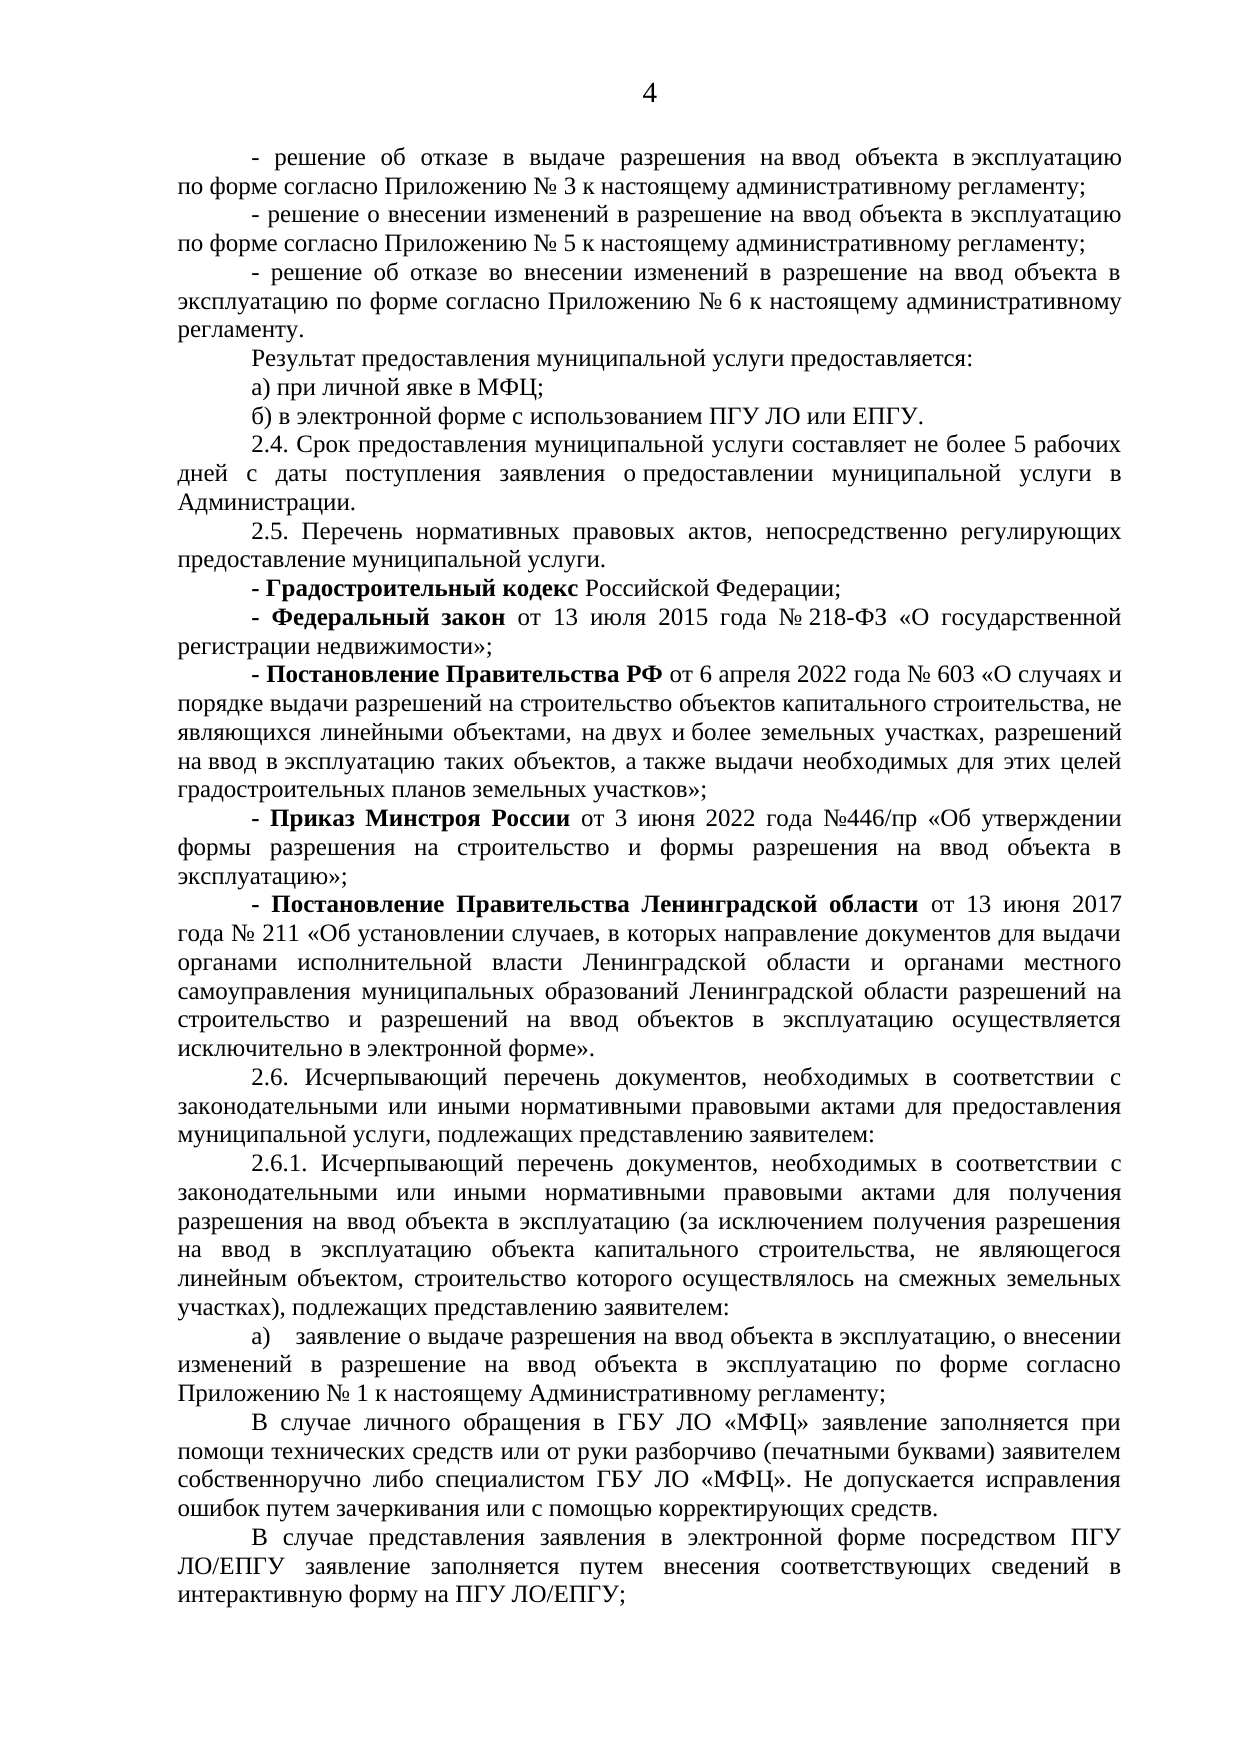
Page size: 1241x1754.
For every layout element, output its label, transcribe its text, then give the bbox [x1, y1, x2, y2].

text В случае представления заявления в электронной форме посредством ПГУ ЛО/ЕПГУ заявление заполняется путем внесения соответствующих сведений в интерактивную форму на ПГУ ЛО/ЕПГУ; [177, 1522, 1122, 1608]
text - Постановление Правительства РФ от 6 апреля 2022 года № 603 «О случаях и порядке выдачи разрешений на строительство объектов капитального строительства, не являющихся линейными объектами, на двух и более земельных участках, разрешений на ввод в эксплуатацию таких объектов, а также выдачи необходимых для этих целей градостроительных планов земельных участков»; [177, 659, 1122, 803]
text а) при личной явке в МФЦ; [177, 372, 1122, 401]
text - Постановление Правительства Ленинградской области от 13 июня 2017 года № 211 «Об установлении случаев, в которых направление документов для выдачи органами исполнительной власти Ленинградской области и органами местного самоуправления муниципальных образований Ленинградской области разрешений на строительство и разрешений на ввод объектов в эксплуатацию осуществляется исключительно в электронной форме». [177, 889, 1122, 1062]
text - Федеральный закон от 13 июля 2015 года № 218-ФЗ «О государственной регистрации недвижимости»; [177, 602, 1122, 659]
text - Градостроительный кодекс Российской Федерации; [177, 573, 1122, 602]
list В случае личного обращения в ГБУ ЛО «МФЦ» заявление заполняется при помощи технических средств или от руки разборчиво (печатными буквами) заявителем собственноручно либо специалистом ГБУ ЛО «МФЦ». Не допускается исправления ошибок путем зачеркивания или с помощью корректирующих средств. [177, 1407, 1122, 1522]
text - решение об отказе в выдаче разрешения на ввод объекта в эксплуатацию по форме согласно Приложению № 3 к настоящему административному регламенту; [177, 142, 1122, 199]
text 2.6. Исчерпывающий перечень документов, необходимых в соответствии с законодательными или иными нормативными правовыми актами для предоставления муниципальной услуги, подлежащих представлению заявителем: [177, 1062, 1122, 1148]
text б) в электронной форме с использованием ПГУ ЛО или ЕПГУ. [177, 401, 1122, 429]
list заявление о выдаче разрешения на ввод объекта в эксплуатацию, о внесении изменений в разрешение на ввод объекта в эксплуатацию по форме согласно Приложению № 1 к настоящему Административному регламенту; [177, 1321, 1122, 1407]
text Результат предоставления муниципальной услуги предоставляется: [177, 343, 1122, 372]
text 2.4. Срок предоставления муниципальной услуги составляет не более 5 рабочих дней с даты поступления заявления о предоставлении муниципальной услуги в Администрации. [177, 429, 1122, 516]
text - Приказ Минстроя России от 3 июня 2022 года №446/пр «Об утверждении формы разрешения на строительство и формы разрешения на ввод объекта в эксплуатацию»; [177, 803, 1122, 889]
text 2.6.1. Исчерпывающий перечень документов, необходимых в соответствии с законодательными или иными нормативными правовыми актами для получения разрешения на ввод объекта в эксплуатацию (за исключением получения разрешения на ввод в эксплуатацию объекта капитального строительства, не являющегося линейным объектом, строительство которого осуществлялось на смежных земельных участках), подлежащих представлению заявителем: [177, 1148, 1122, 1321]
text - решение об отказе во внесении изменений в разрешение на ввод объекта в эксплуатацию по форме согласно Приложению № 6 к настоящему административному регламенту. [177, 257, 1122, 343]
text - решение о внесении изменений в разрешение на ввод объекта в эксплуатацию по форме согласно Приложению № 5 к настоящему административному регламенту; [177, 199, 1122, 257]
text 2.5. Перечень нормативных правовых актов, непосредственно регулирующих предоставление муниципальной услуги. [177, 516, 1122, 573]
